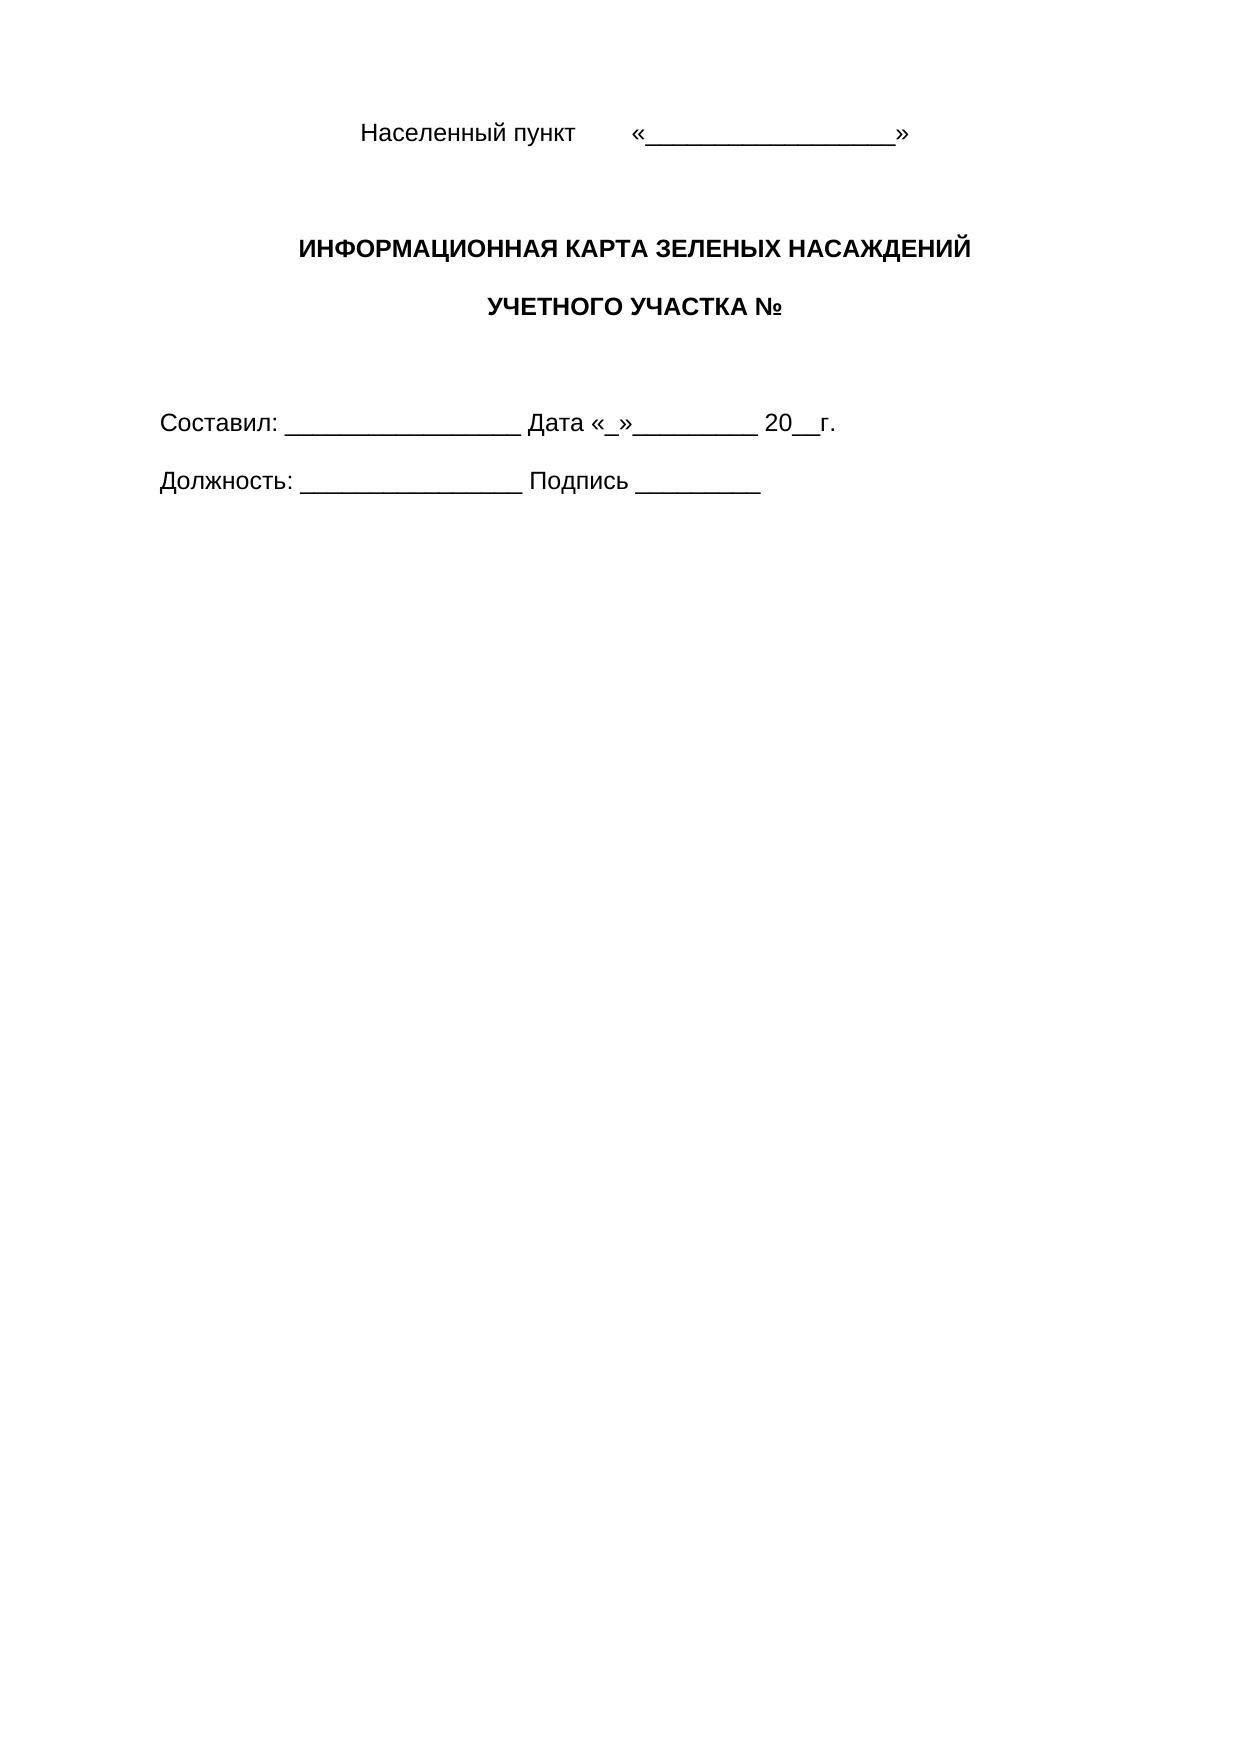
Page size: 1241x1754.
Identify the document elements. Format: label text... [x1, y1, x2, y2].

text Населенный пункт «__________________» [159, 118, 1110, 147]
text Составил: _________________ Дата «_»_________ 20__г. [159, 408, 1110, 436]
text ИНФОРМАЦИОННАЯ КАРТА ЗЕЛЕНЫХ НАСАЖДЕНИЙ [159, 234, 1110, 263]
text Должность: ________________ Подпись _________ [159, 466, 1110, 494]
text УЧЕТНОГО УЧАСТКА № [159, 292, 1110, 321]
